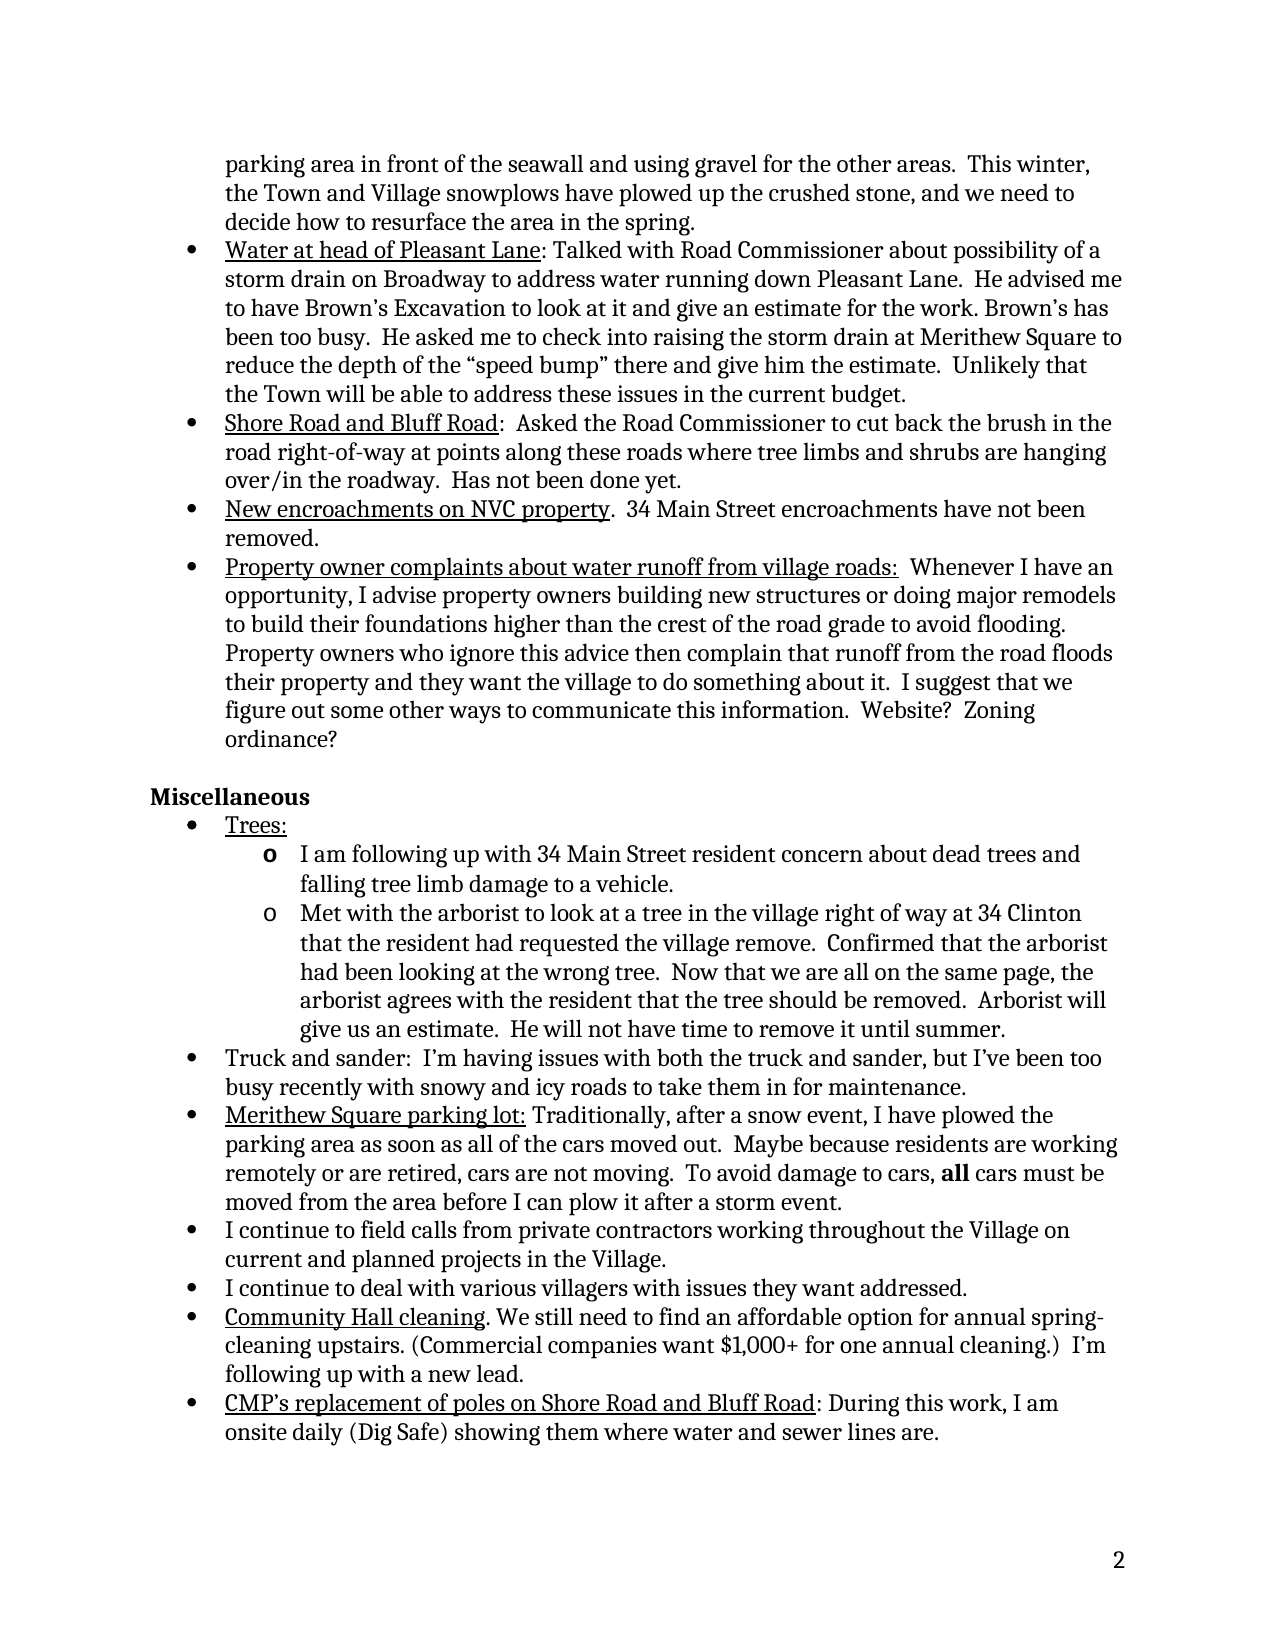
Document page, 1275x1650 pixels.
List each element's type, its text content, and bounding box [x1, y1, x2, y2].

list I continue to field calls from private contractors working throughout the Village on current and planned projects in the Village. [187, 1216, 1125, 1274]
list Merithew Square parking lot: Traditionally, after a snow event, I have plowed the parking area as soon as all of the cars moved out. Maybe because residents are working remotely or are retired, cars are not moving. To avoid damage to cars, all cars must be moved from the area before I can plow it after a storm event. [187, 1101, 1125, 1216]
list Community Hall cleaning. We still need to find an affordable option for annual spring-cleaning upstairs. (Commercial companies want $1,000+ for one annual cleaning.) I’m following up with a new lead. [187, 1302, 1125, 1389]
list I continue to deal with various villagers with issues they want addressed. [187, 1274, 1125, 1302]
list I am following up with 34 Main Street resident concern about dead trees and falling tree limb damage to a vehicle. [262, 840, 1125, 899]
list New encroachments on NVC property. 34 Main Street encroachments have not been removed. [187, 495, 1125, 552]
list Water at head of Pleasant Lane: Talked with Road Commissioner about possibility of a storm drain on Broadway to address water running down Pleasant Lane. He advised me to have Brown’s Excavation to look at it and give an estimate for the work. Brown’s has been too busy. He asked me to check into raising the storm drain at Merithew Square to reduce the depth of the “speed bump” there and give him the estimate. Unlikely that the Town will be able to address these issues in the current budget. [187, 236, 1125, 409]
list Met with the arborist to look at a tree in the village right of way at 34 Clinton that the resident had requested the village remove. Confirmed that the arborist had been looking at the wrong tree. Now that we are all on the same page, the arborist agrees with the resident that the tree should be removed. Arborist will give us an estimate. He will not have time to remove it until summer. [262, 899, 1125, 1044]
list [187, 150, 1125, 236]
list Property owner complaints about water runoff from village roads: Whenever I have an opportunity, I advise property owners building new structures or doing major remodels to build their foundations higher than the crest of the road grade to avoid flooding. Property owners who ignore this advice then complain that runoff from the road floods their property and they want the village to do something about it. I suggest that we figure out some other ways to communicate this information. Website? Zoning ordinance? [187, 552, 1125, 754]
text Miscellaneous [150, 782, 1125, 811]
list CMP’s replacement of poles on Shore Road and Bluff Road: During this work, I am onsite daily (Dig Safe) showing them where water and sewer lines are. [187, 1389, 1125, 1446]
list Trees: [187, 811, 1125, 840]
list Truck and sander: I’m having issues with both the truck and sander, but I’ve been too busy recently with snowy and icy roads to take them in for maintenance. [187, 1044, 1125, 1101]
list Shore Road and Bluff Road: Asked the Road Commissioner to cut back the brush in the road right-of-way at points along these roads where tree limbs and shrubs are hanging over/in the roadway. Has not been done yet. [187, 409, 1125, 495]
